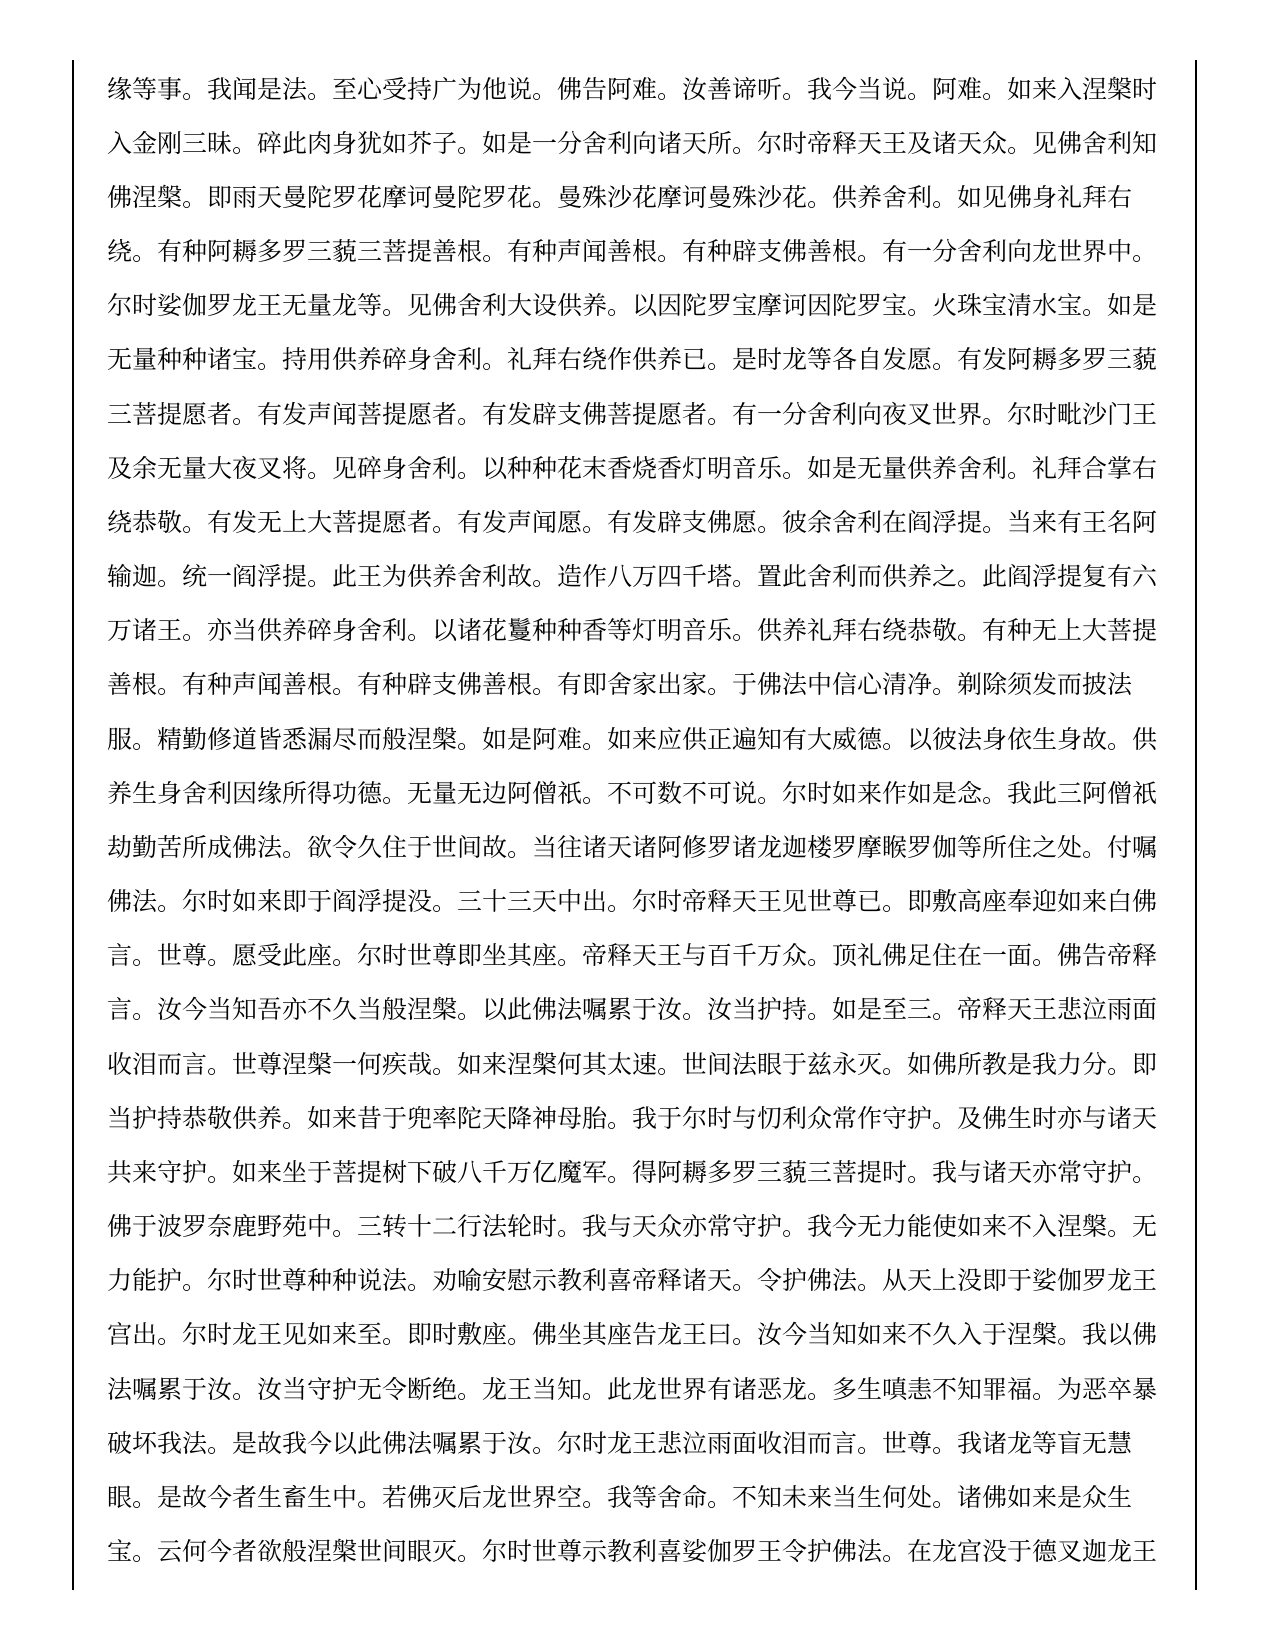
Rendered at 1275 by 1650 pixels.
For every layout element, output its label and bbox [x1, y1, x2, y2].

text [107, 69, 1159, 1568]
